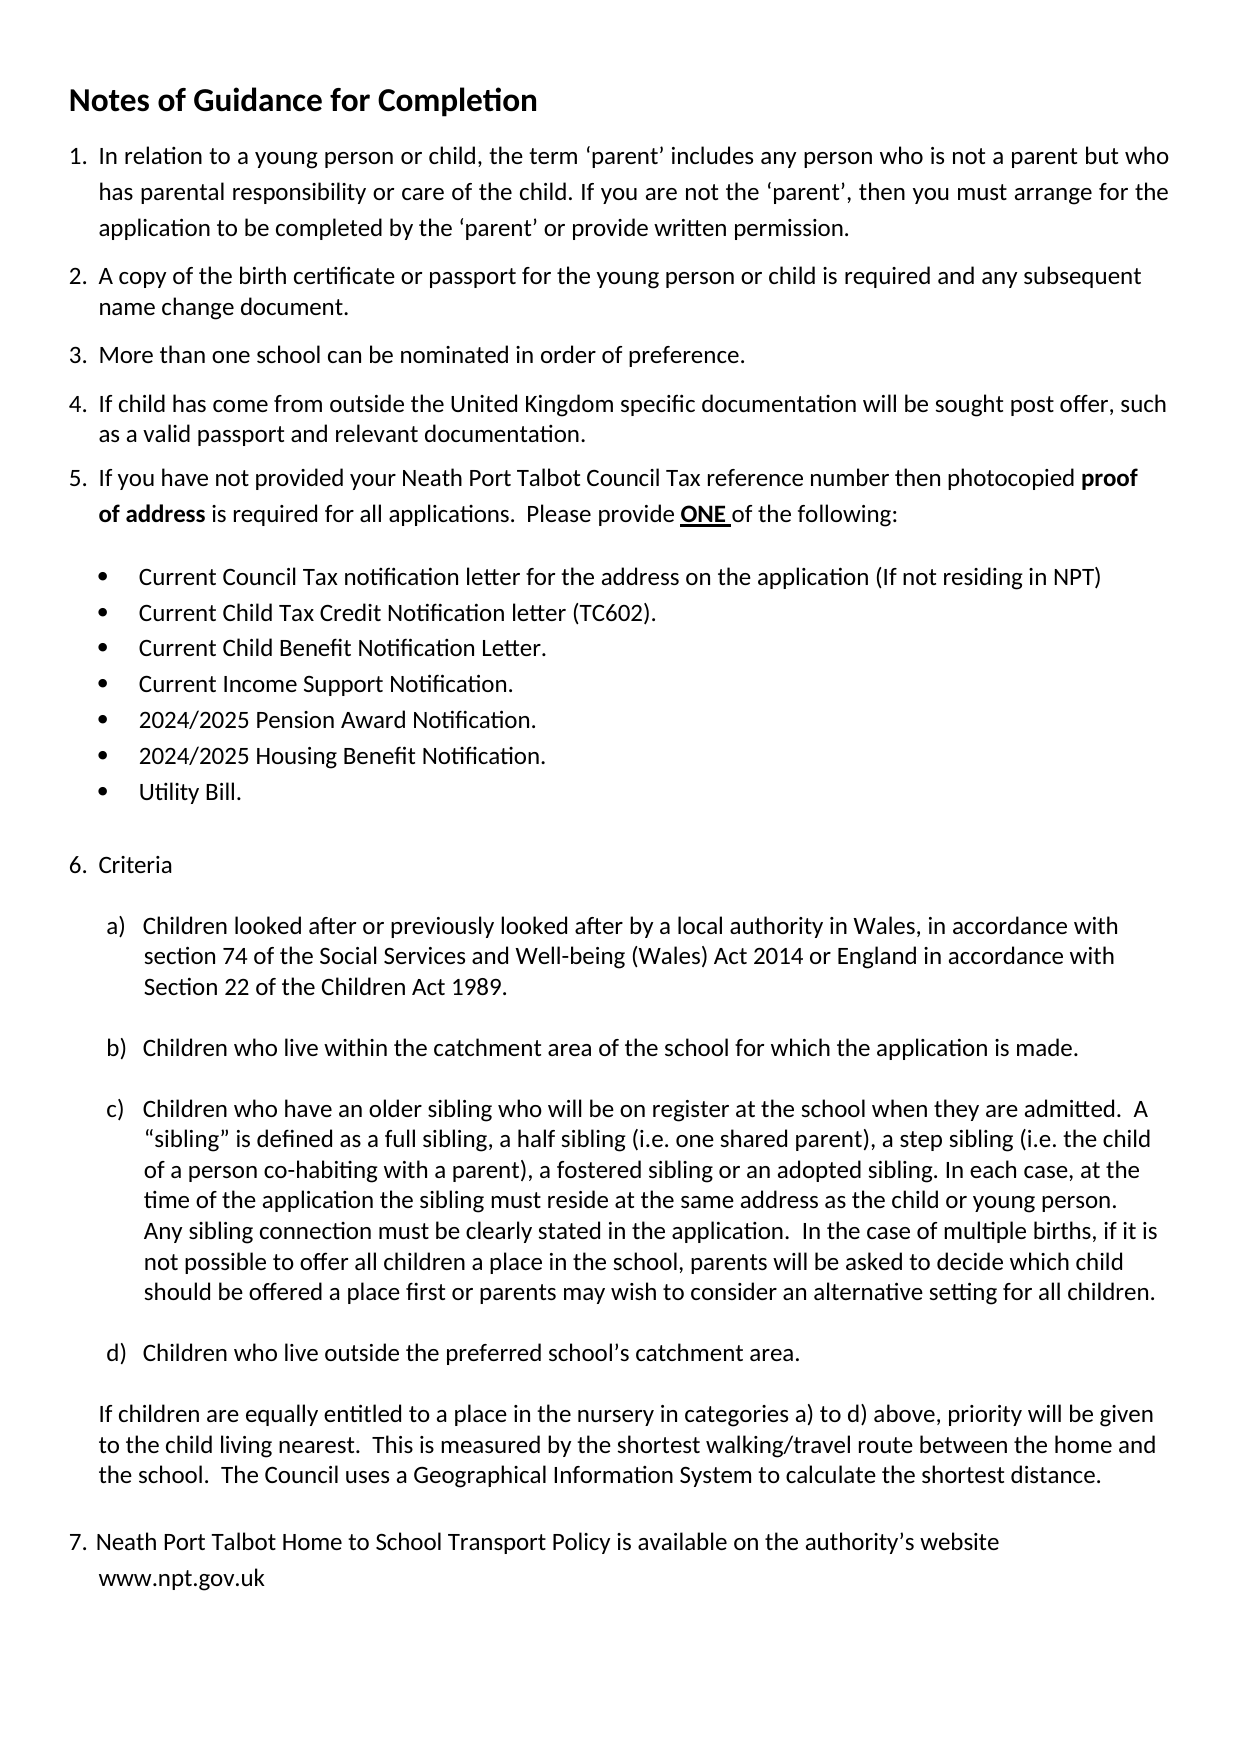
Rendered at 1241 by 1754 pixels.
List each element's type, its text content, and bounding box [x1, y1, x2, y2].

list Current Child Tax Credit Notification letter (TC602). [98, 597, 1181, 627]
list In relation to a young person or child, the term ‘parent’ includes any person who is not a parent but who has parental responsibility or care of the child. If you are not the ‘parent’, then you must arrange for the application to be completed by the ‘parent’ or provide written permission. [69, 140, 1169, 242]
list Children who live within the catchment area of the school for which the application is made. [106, 1032, 1168, 1062]
list Children who have an older sibling who will be on register at the school when they are admitted. A “sibling” is defined as a full sibling, a half sibling (i.e. one shared parent), a step sibling (i.e. the child of a person co-habiting with a parent), a fostered sibling or an adopted sibling. In each case, at the time of the application the sibling must reside at the same address as the child or young person. Any sibling connection must be clearly stated in the application. In the case of multiple births, if it is not possible to offer all children a place in the school, parents will be asked to decide which child should be offered a place first or parents may wish to consider an alternative setting for all children. [106, 1093, 1168, 1307]
list A copy of the birth certificate or passport for the young person or child is required and any subsequent name change document. [69, 260, 1181, 321]
list 2024/2025 Pension Award Notification. [98, 704, 1181, 735]
list 2024/2025 Housing Benefit Notification. [98, 740, 1181, 771]
list Current Council Tax notification letter for the address on the application (If not residing in NPT) [98, 562, 1181, 591]
list If you have not provided your Neath Port Talbot Council Tax reference number then photocopied proof of address is required for all applications. Please provide ONE of the following: [69, 462, 1174, 528]
list Current Income Support Notification. [98, 668, 1181, 699]
text If children are equally entitled to a place in the nursery in categories a) to d) above, priority will be given to the child living nearest. This is measured by the shortest walking/travel route between the home and the school. The Council uses a Geographical Information System to calculate the shortest distance. [98, 1398, 1169, 1490]
list Children who live outside the preferred school’s catchment area. [106, 1337, 1168, 1368]
list If child has come from outside the United Kingdom specific documentation will be sought post offer, such as a valid passport and relevant documentation. [69, 388, 1181, 449]
text 7. Neath Port Talbot Home to School Transport Policy is available on the authority’s website www.npt.gov.uk [69, 1526, 1136, 1592]
list More than one school can be nominated in order of preference. [69, 339, 1181, 370]
text Notes of Guidance for Completion [69, 79, 1181, 120]
list Criteria [69, 849, 1181, 879]
list Utility Bill. [98, 776, 1181, 807]
list Current Child Benefit Notification Letter. [98, 632, 1181, 663]
list Children looked after or previously looked after by a local authority in Wales, in accordance with section 74 of the Social Services and Well-being (Wales) Act 2014 or England in accordance with Section 22 of the Children Act 1989. [106, 910, 1168, 1001]
